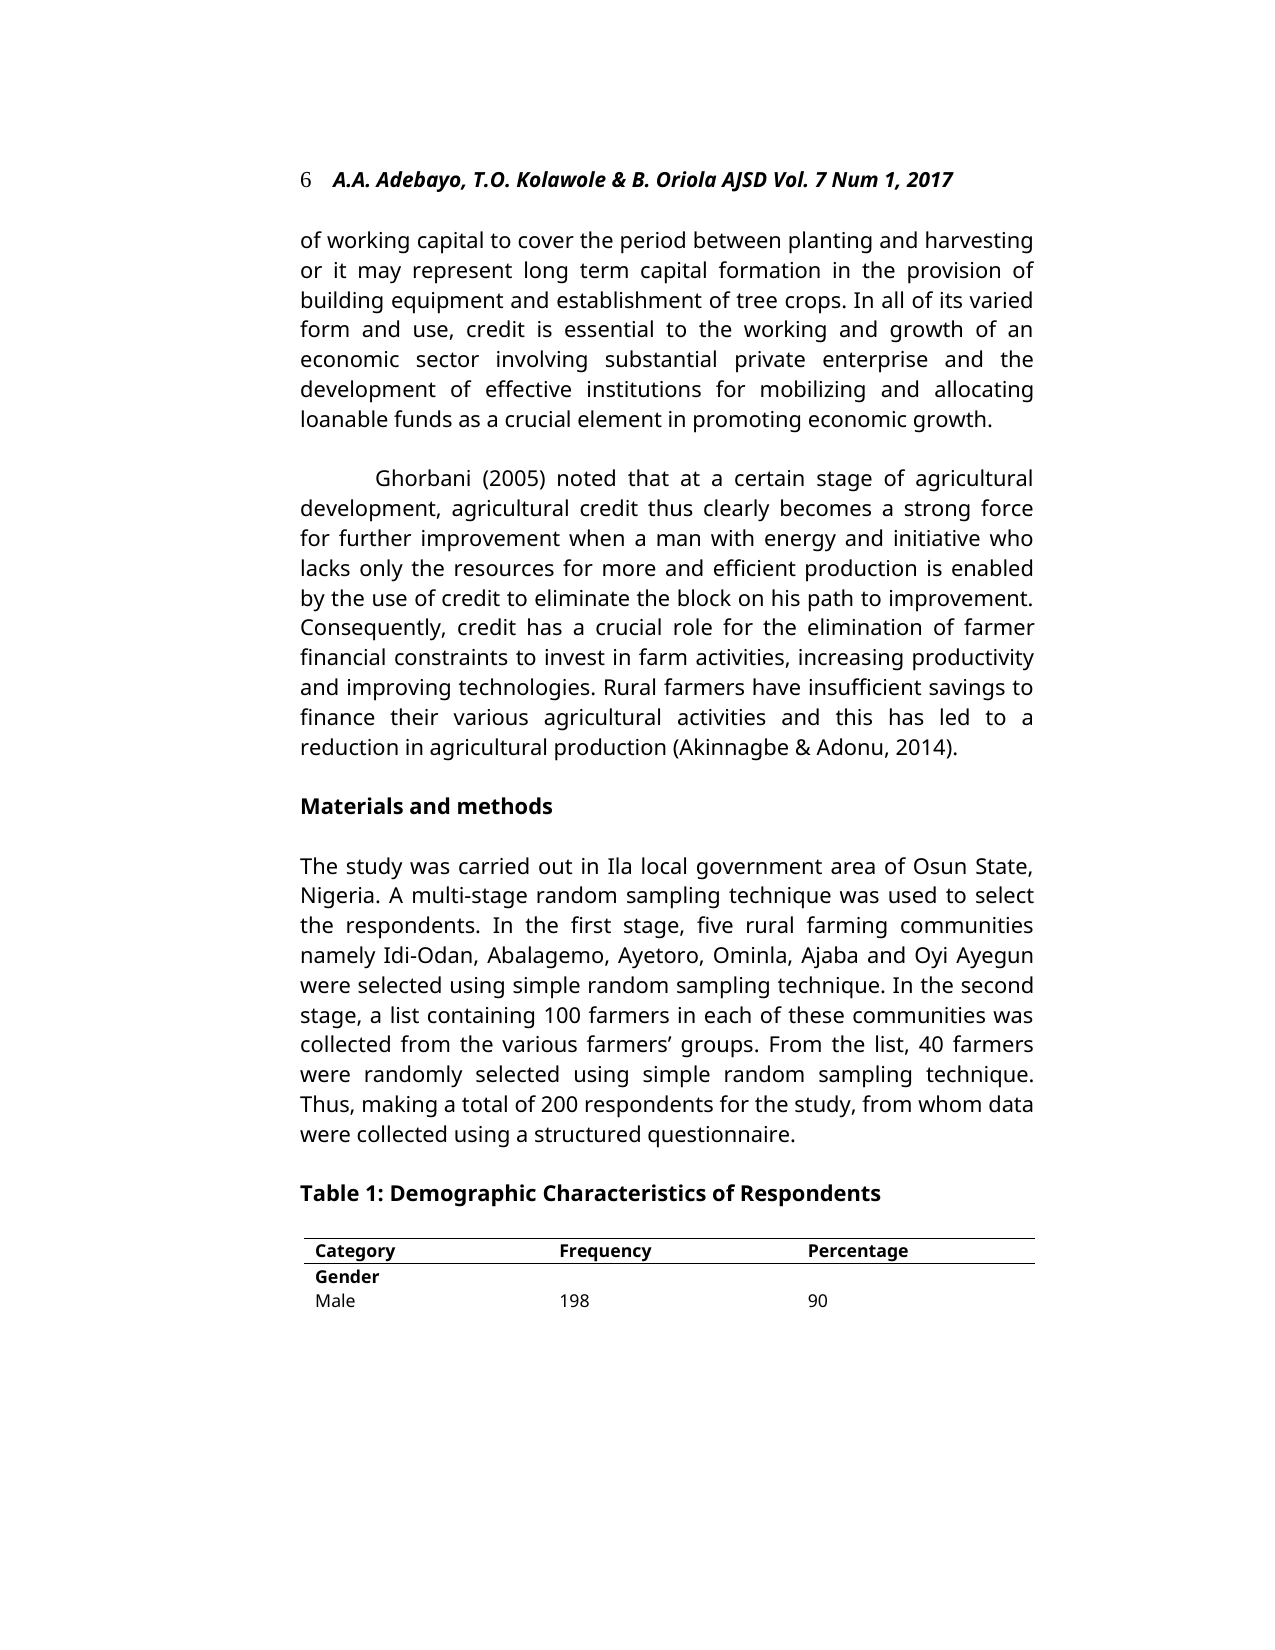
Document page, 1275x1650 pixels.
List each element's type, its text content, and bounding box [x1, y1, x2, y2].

text Materials and methods [300, 791, 1035, 821]
text Ghorbani (2005) noted that at a certain stage of agricultural development, agricultural credit thus clearly becomes a strong force for further improvement when a man with energy and initiative who lacks only the resources for more and efficient production is enabled by the use of credit to eliminate the block on his path to improvement. Consequently, credit has a crucial role for the elimination of farmer financial constraints to invest in farm activities, increasing productivity and improving technologies. Rural farmers have insufficient savings to finance their various agricultural activities and this has led to a reduction in agricultural production (Akinnagbe & Adonu, 2014). [300, 463, 1035, 761]
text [300, 225, 1035, 433]
table_header Percentage [796, 1239, 1035, 1263]
table_cell Gender Male Female [304, 1264, 548, 1321]
table_header Category [304, 1239, 548, 1263]
table_cell 198 22 [548, 1264, 796, 1321]
text The study was carried out in Ila local government area of Osun State, Nigeria. A multi-stage random sampling technique was used to select the respondents. In the first stage, five rural farming communities namely Idi-Odan, Abalagemo, Ayetoro, Ominla, Ajaba and Oyi Ayegun were selected using simple random sampling technique. In the second stage, a list containing 100 farmers in each of these communities was collected from the various farmers’ groups. From the list, 40 farmers were randomly selected using simple random sampling technique. Thus, making a total of 200 respondents for the study, from whom data were collected using a structured questionnaire. [300, 851, 1035, 1148]
table_header Frequency [548, 1239, 796, 1263]
text Table 1: Demographic Characteristics of Respondents [300, 1178, 1035, 1208]
table_cell 90 10 [796, 1264, 1035, 1321]
